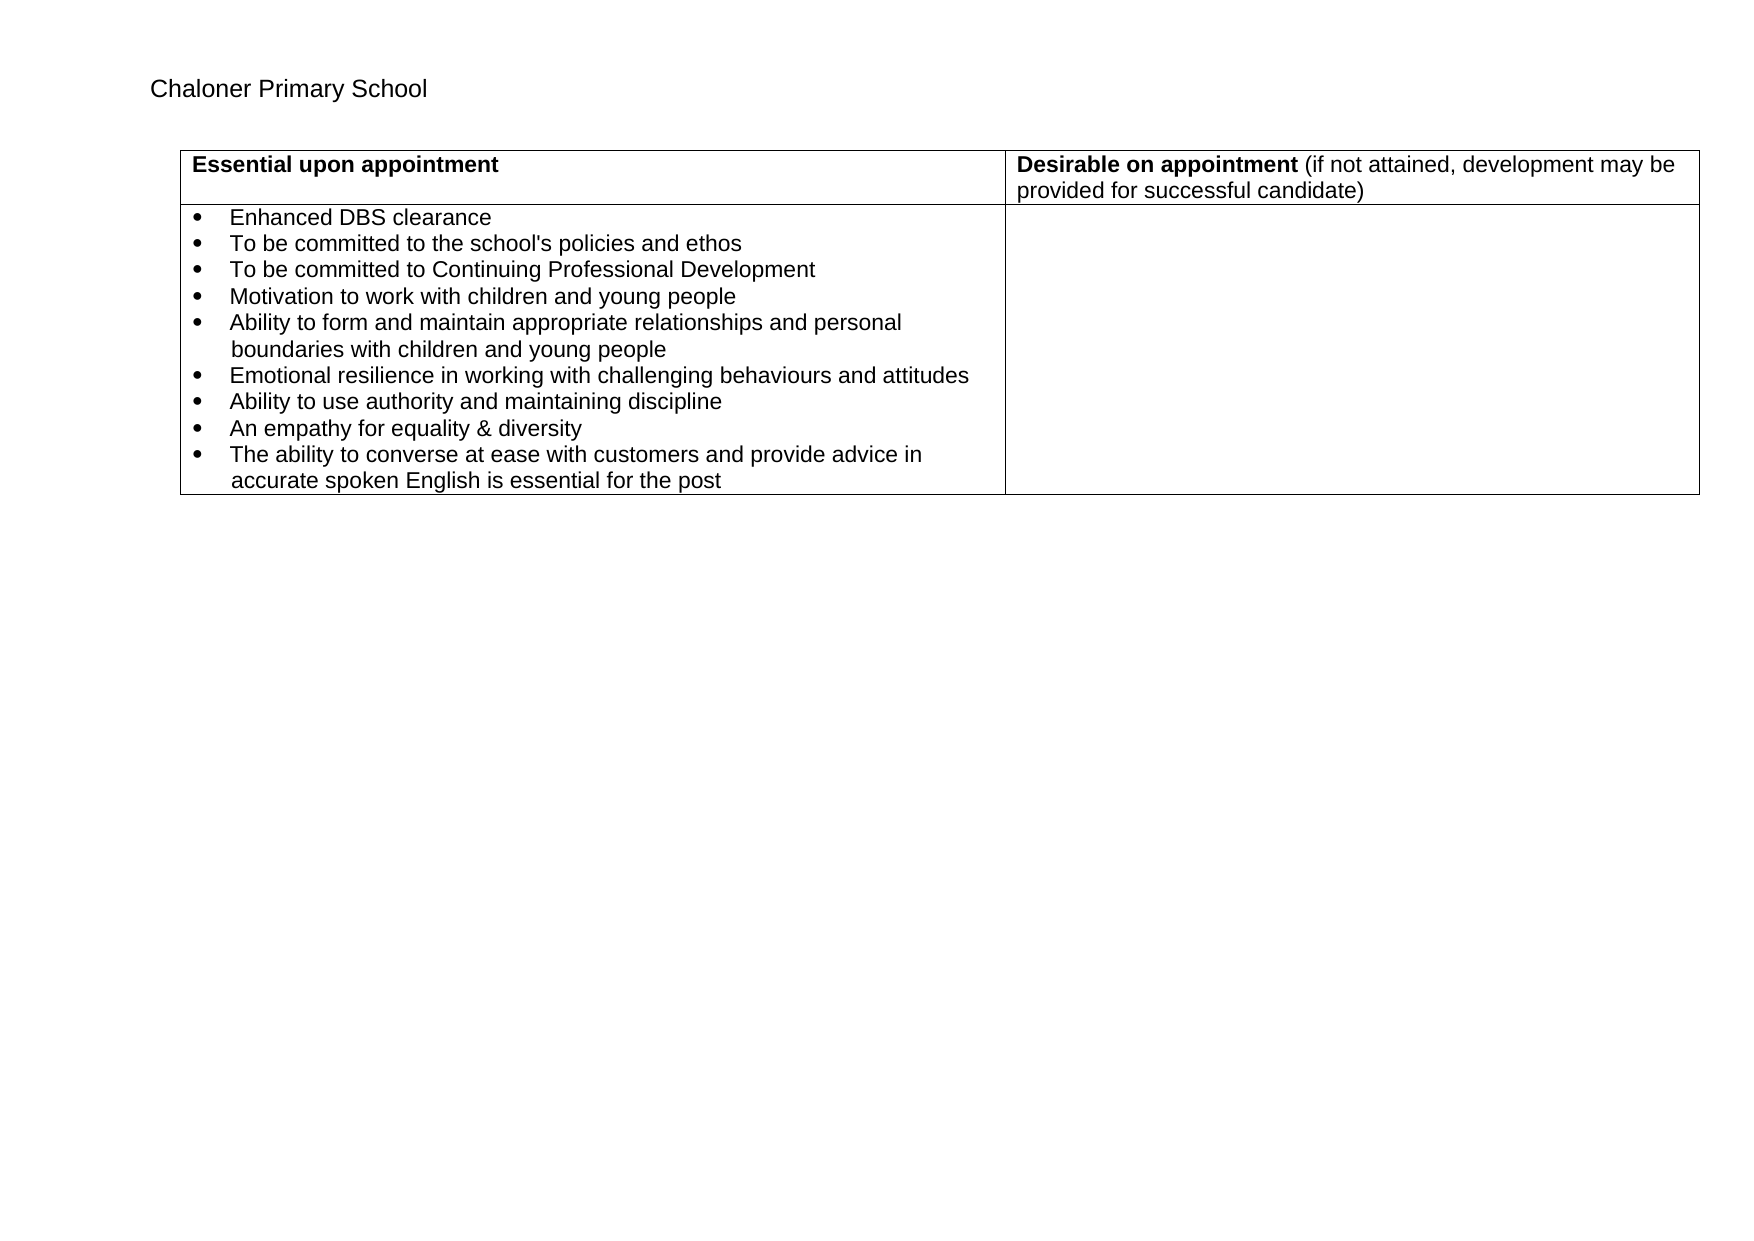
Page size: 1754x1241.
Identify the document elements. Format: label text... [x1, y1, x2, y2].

table_cell [1006, 205, 1699, 494]
table_cell Enhanced DBS clearance To be committed to the school's policies and ethos To be committed to Continuing Professional Development Motivation to work with children and young people Ability to form and maintain appropriate relationships and personal boundaries with children and young people Emotional resilience in working with challenging behaviours and attitudes Ability to use authority and maintaining discipline An empathy for equality & diversity The ability to converse at ease with customers and provide advice in accurate spoken English is essential for the post [181, 205, 1005, 494]
table_header Essential upon appointment [181, 151, 1005, 204]
table_header Desirable on appointment (if not attained, development may be provided for successful candidate) [1006, 151, 1699, 204]
